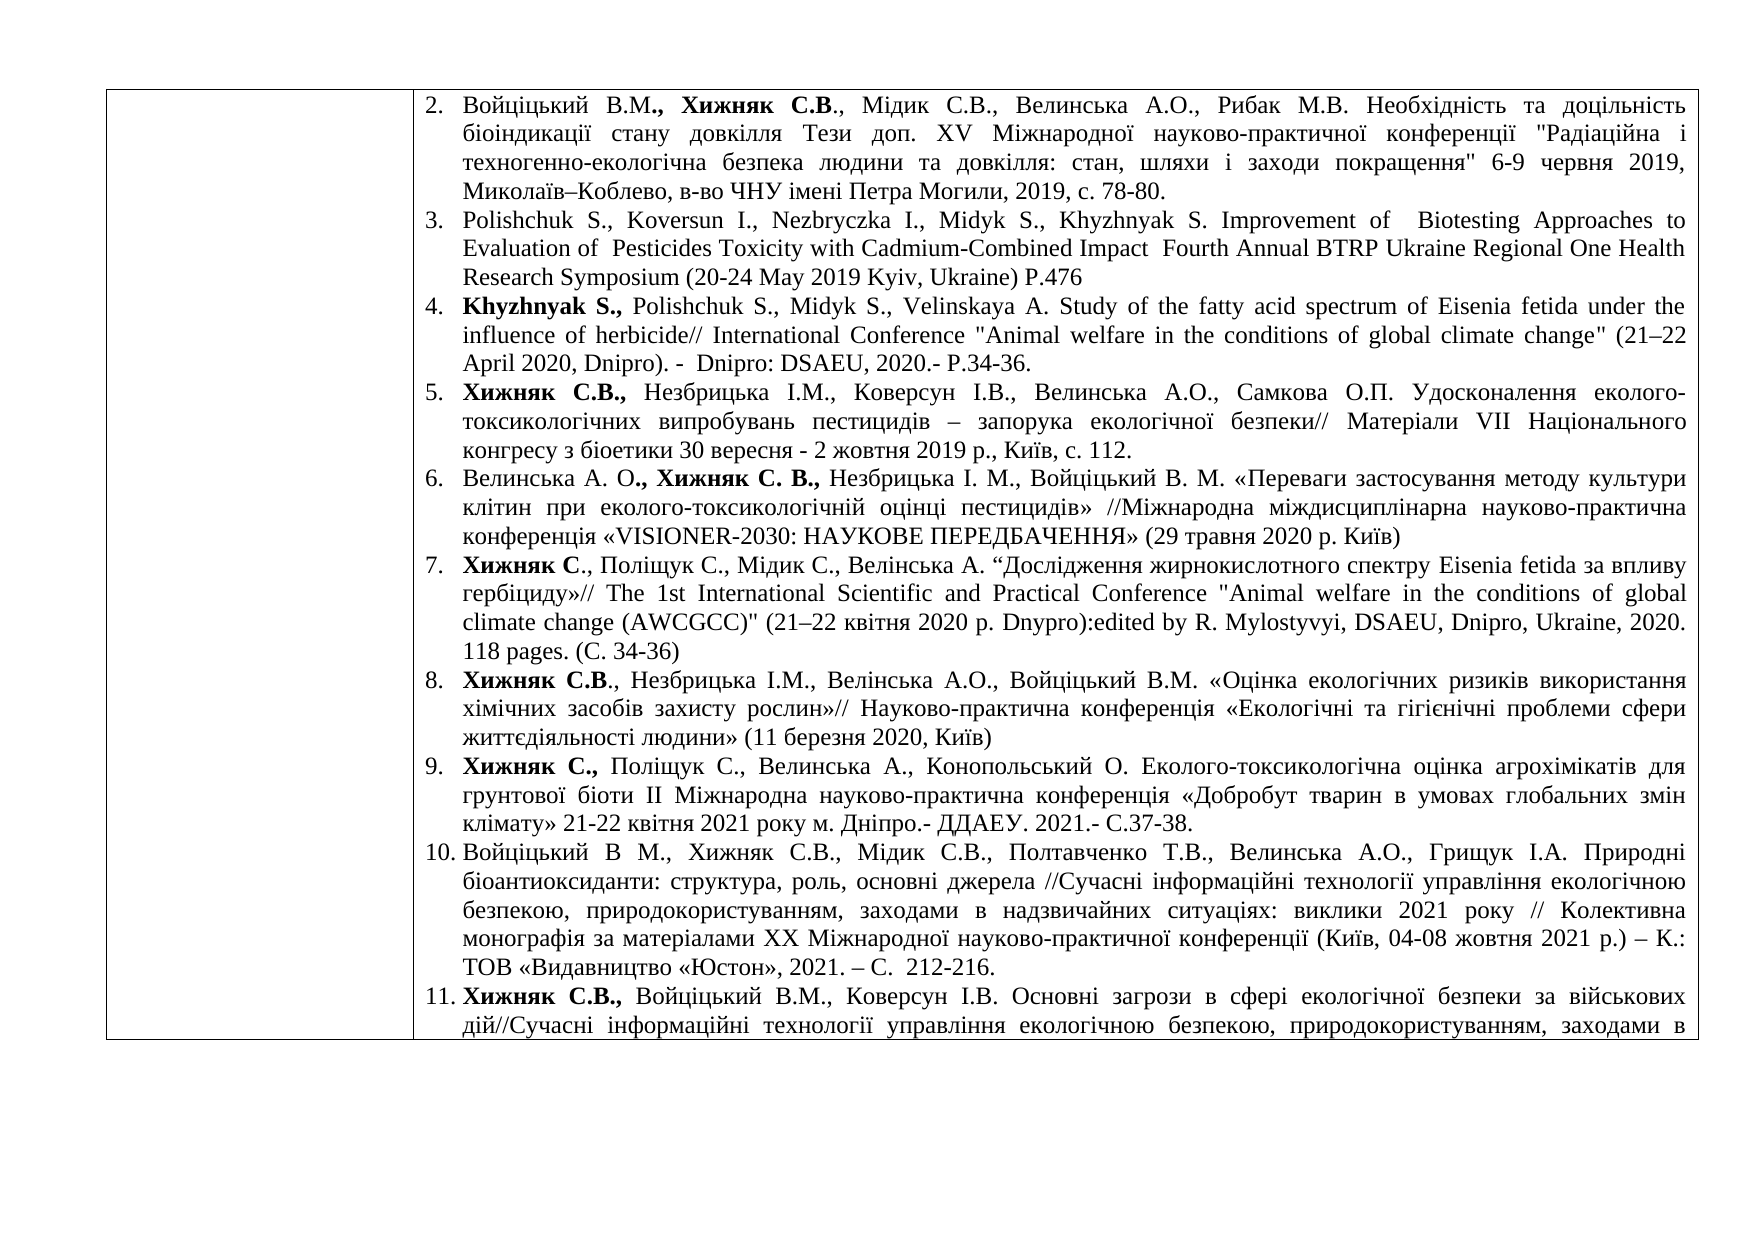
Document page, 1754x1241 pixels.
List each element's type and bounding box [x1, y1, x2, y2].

table_cell [107, 90, 413, 1038]
table_cell [414, 90, 1698, 1038]
